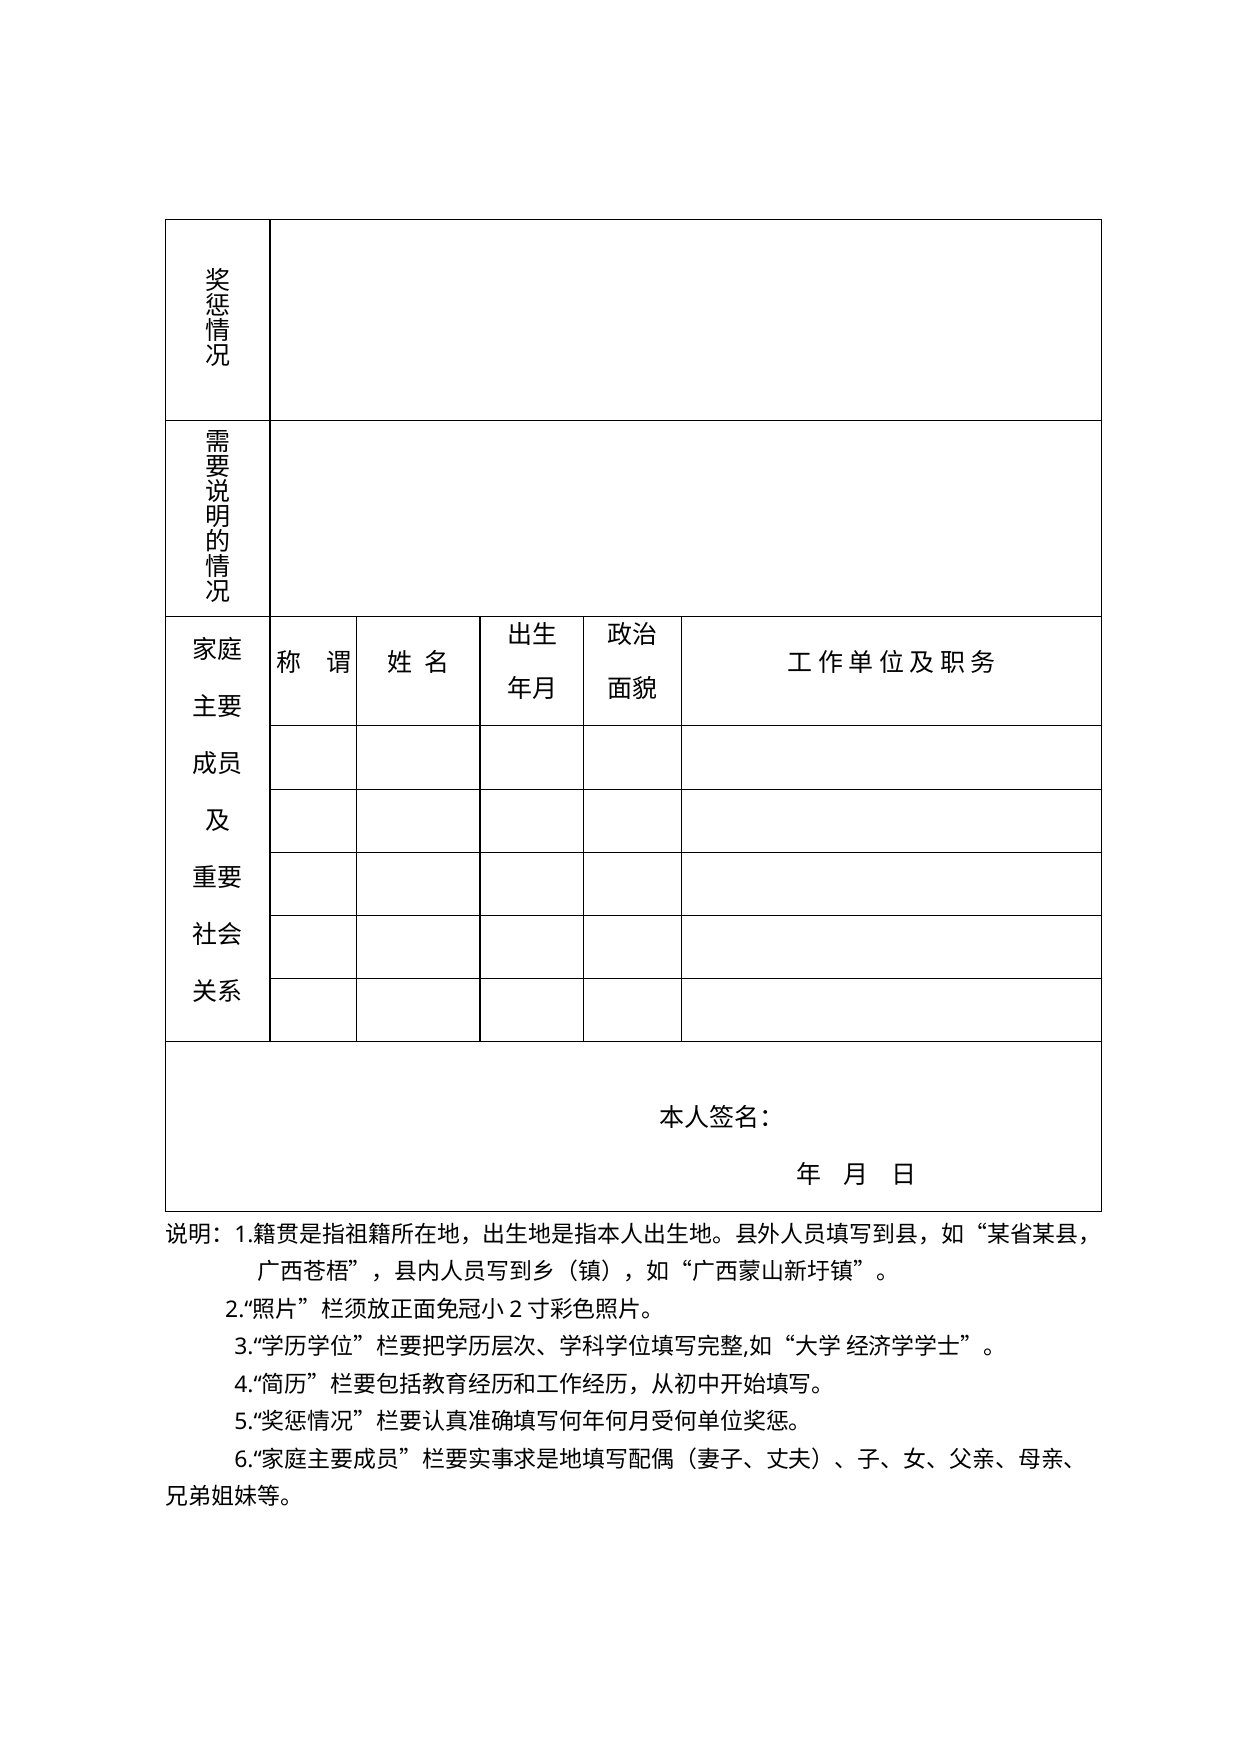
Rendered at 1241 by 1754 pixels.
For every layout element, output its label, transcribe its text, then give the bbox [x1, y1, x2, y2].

table_cell 政治 面貌 [584, 617, 681, 725]
text 2.“照片”栏须放正面免冠小2寸彩色照片。 [165, 1287, 1092, 1325]
table_cell [271, 853, 356, 915]
table_cell [271, 790, 356, 852]
table_cell [584, 916, 681, 978]
table_cell [481, 853, 583, 915]
table_cell [481, 916, 583, 978]
table_cell [481, 726, 583, 788]
table_cell [584, 790, 681, 852]
table_cell 家庭 主要 成员 及 重要 社会 关系 [166, 617, 269, 1041]
table_cell 称谓 [271, 617, 356, 725]
table_cell [584, 853, 681, 915]
table_cell [481, 979, 583, 1041]
table_cell 需 要 说 明 的 情 况 [166, 421, 269, 616]
text 4.“简历”栏要包括教育经历和工作经历，从初中开始填写。 [234, 1362, 1092, 1400]
table_header [271, 220, 1101, 420]
table_cell [682, 790, 1101, 852]
text 6.“家庭主要成员”栏要实事求是地填写配偶（妻子、丈夫）、子、女、父亲、母亲、兄弟姐妹等。窗体顶端窗体底端 [165, 1437, 1092, 1512]
text 3.“学历学位”栏要把学历层次、学科学位填写完整,如“大学 经济学学士”。 [165, 1325, 1092, 1362]
table_cell [584, 979, 681, 1041]
table_cell [271, 421, 1101, 616]
table_cell [481, 790, 583, 852]
table_cell [357, 916, 479, 978]
table_cell [357, 979, 479, 1041]
table_cell [357, 790, 479, 852]
table_header 奖 惩 情 况 [166, 220, 269, 420]
text 5.“奖惩情况”栏要认真准确填写何年何月受何单位奖惩。 [165, 1400, 1092, 1437]
table_cell [271, 726, 356, 788]
table_cell [584, 726, 681, 788]
table_cell 工 作 单 位 及 职 务 [682, 617, 1101, 725]
table_cell [682, 726, 1101, 788]
table_cell [271, 916, 356, 978]
table_cell [682, 979, 1101, 1041]
text 说明：1.籍贯是指祖籍所在地，出生地是指本人出生地。县外人员填写到县，如“某省某县，广西苍梧”，县内人员写到乡（镇），如“广西蒙山新圩镇”。 [165, 1212, 1092, 1287]
table_cell [682, 916, 1101, 978]
table_cell 本人签名： 年 月 日 [166, 1042, 1101, 1211]
table_cell [357, 726, 479, 788]
table_cell [271, 979, 356, 1041]
table_cell [357, 853, 479, 915]
table_cell 出生 年月 [481, 617, 583, 725]
table_cell 姓 名 [357, 617, 479, 725]
table_cell [682, 853, 1101, 915]
